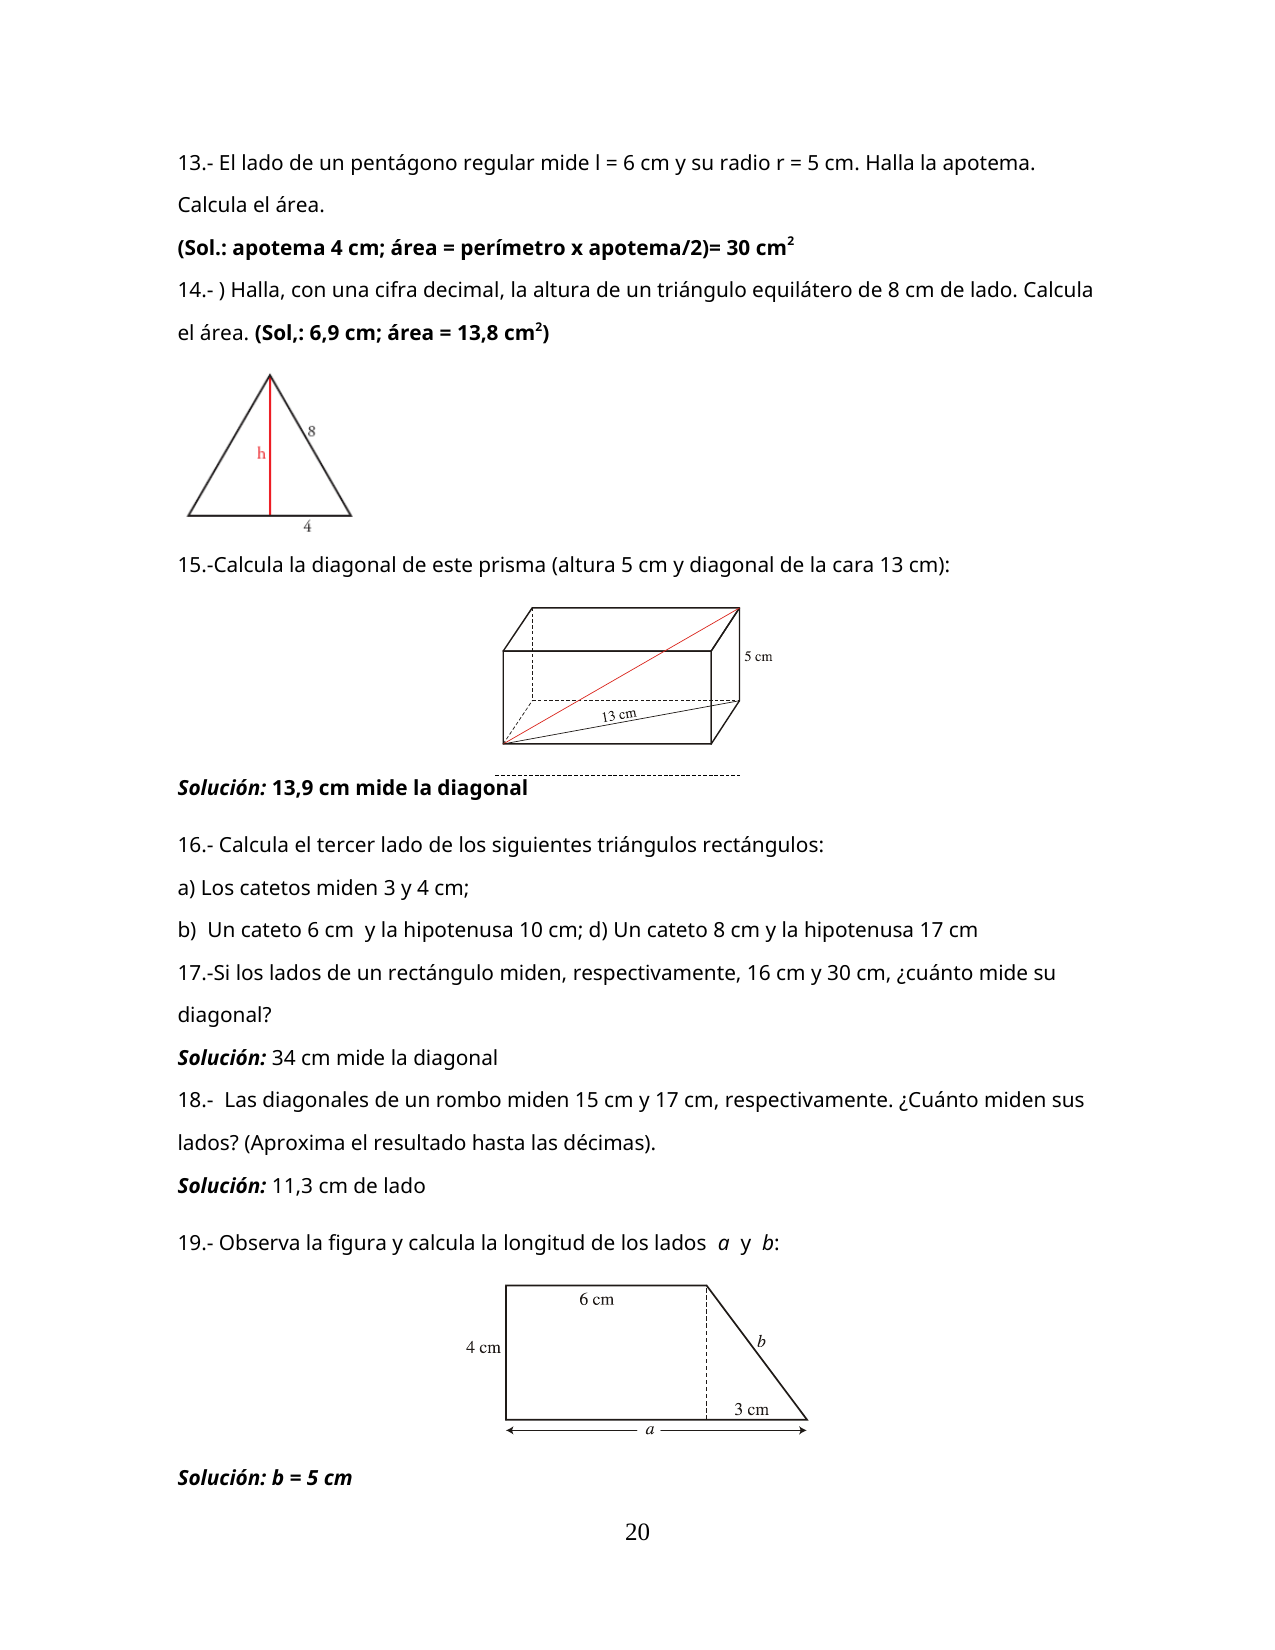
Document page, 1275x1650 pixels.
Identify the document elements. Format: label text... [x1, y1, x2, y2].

text a) Los catetos miden 3 y ; [177, 873, 1098, 901]
text 19.- Observa la figura y calcula la longitud de los lados a y b: [177, 1228, 1098, 1256]
text 15.-Calcula la diagonal de este prisma (altura y diagonal de la cara ): [177, 550, 1096, 579]
text (Sol.: apotema ; área = perímetro x apotema/2)= 30 cm2 [177, 233, 1098, 261]
text 18.- Las diagonales de un rombo miden y , respectivamente. ¿Cuánto miden sus lados? (Aproxima el resultado hasta las décimas). [177, 1086, 1098, 1157]
text 17.-Si los lados de un rectángulo miden, respectivamente, y , ¿cuánto mide su diagonal? [177, 958, 1098, 1029]
text Solución: mide la diagonal [177, 1043, 1098, 1071]
text Solución: b = [177, 1463, 1098, 1491]
text b) Un cateto y la hipotenusa ; d) Un cateto y la hipotenusa [177, 915, 1098, 944]
text 14.- ) Halla, con una cifra decimal, la altura de un triángulo equilátero de de lado. Calcula el área. (Sol,: ; área = 13,8 cm2) [177, 275, 1098, 346]
text Solución: mide la diagonal [177, 773, 1098, 802]
text Solución: de lado [177, 1171, 1098, 1199]
text 13.- El lado de un pentágono regular mide l = y su radio r = . Halla la apotema. Calcula el área. [177, 148, 1098, 219]
text 16.- Calcula el tercer lado de los siguientes triángulos rectángulos: [177, 830, 1098, 858]
